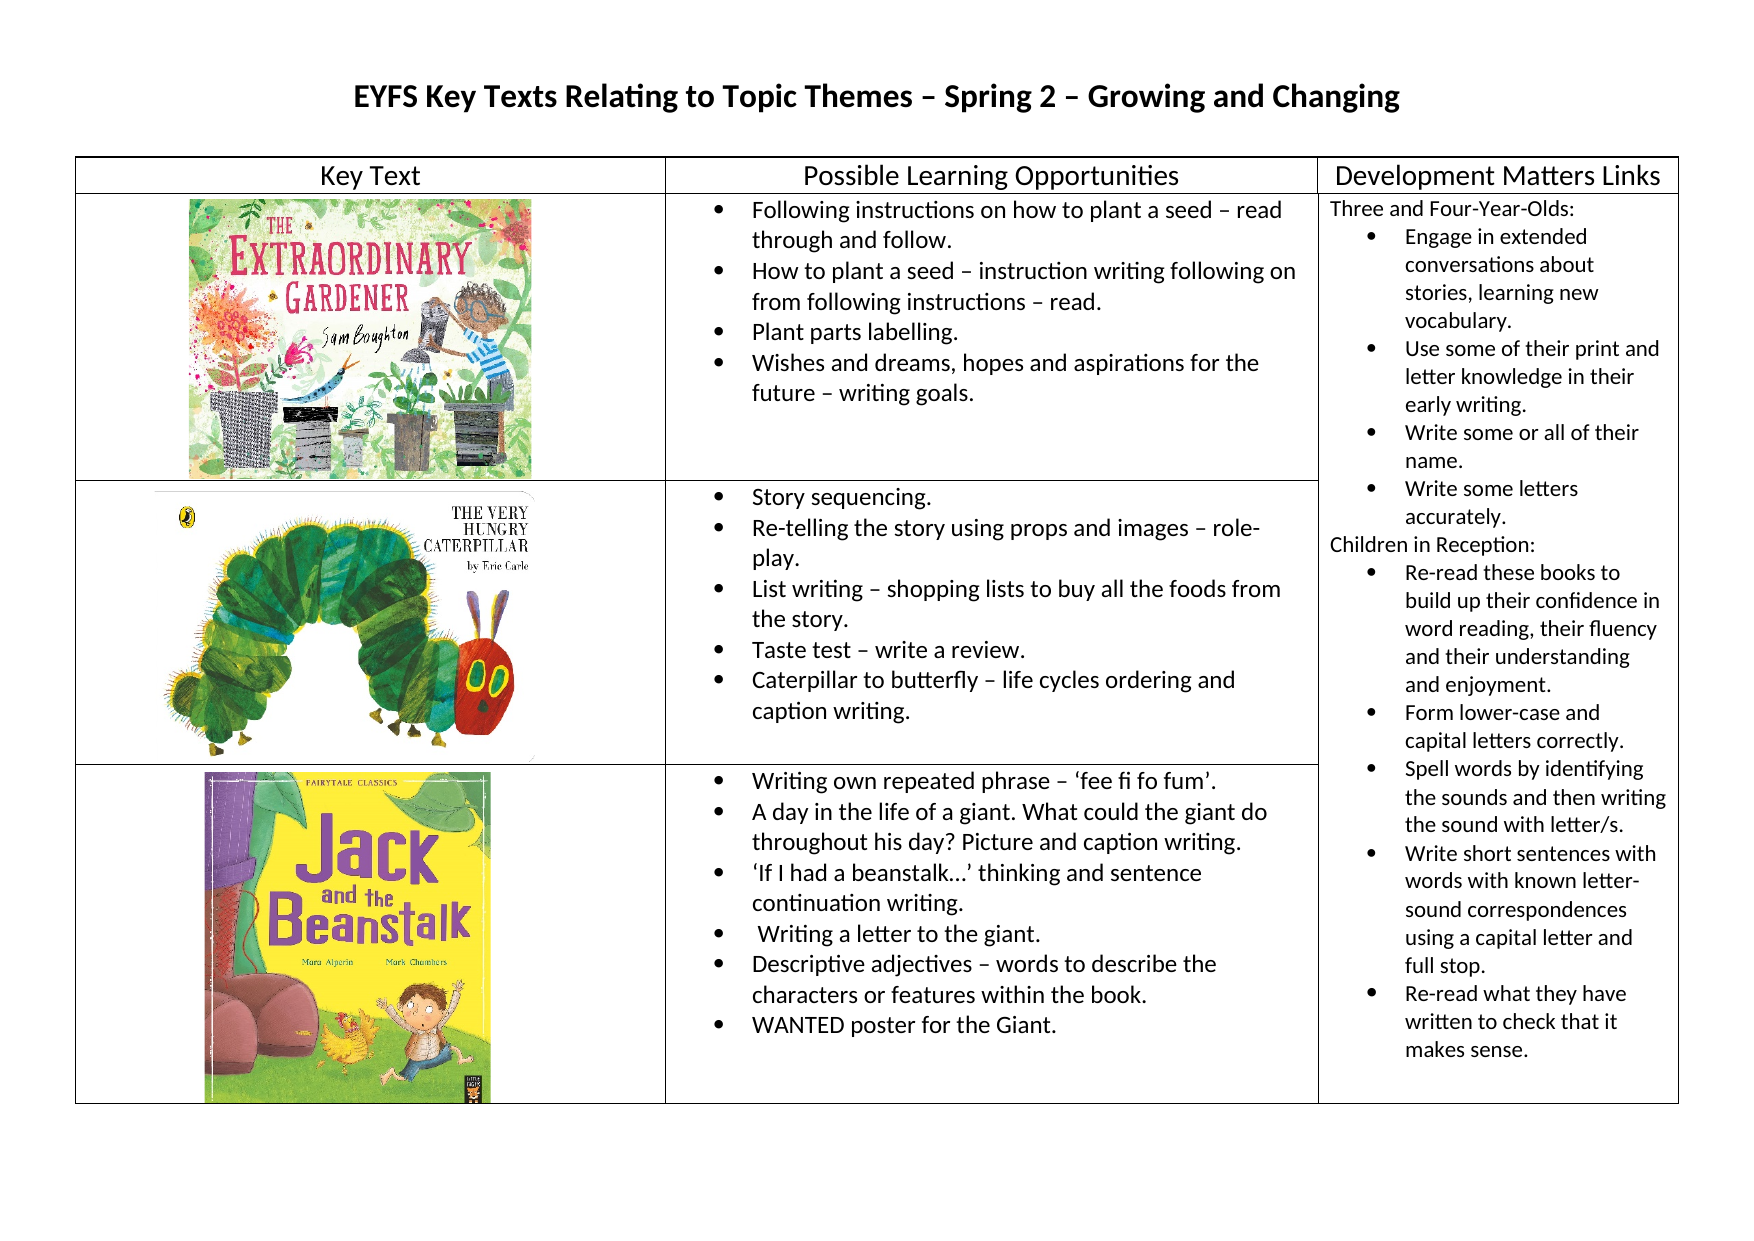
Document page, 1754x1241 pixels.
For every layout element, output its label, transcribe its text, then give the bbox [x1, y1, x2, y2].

picture [187, 199, 532, 478]
table_cell Writing own repeated phrase – ‘fee fi fo fum’. A day in the life of a giant. What could the giant do throughout his day? Picture and caption writing. ‘If I had a beanstalk…’ thinking and sentence continuation writing. Writing a letter to the giant. Descriptive adjectives – words to describe the characters or features within the book. WANTED poster for the Giant. [666, 765, 1318, 1103]
table_cell Following instructions on how to plant a seed – read through and follow. How to plant a seed – instruction writing following on from following instructions – read. Plant parts labelling. Wishes and dreams, hopes and aspirations for the future – writing goals. [666, 194, 1318, 480]
table_cell Story sequencing. Re-telling the story using props and images – role-play. List writing – shopping lists to buy all the foods from the story. Taste test – write a review. Caterpillar to butterfly – life cycles ordering and caption writing. [666, 481, 1318, 764]
table_header Possible Learning Opportunities [666, 158, 1317, 193]
text EYFS Key Texts Relating to Topic Themes – Spring 2 – Growing and Changing [75, 75, 1679, 116]
table_header Key Text [76, 158, 665, 193]
table_cell [76, 765, 665, 1103]
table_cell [1319, 194, 1678, 1103]
table_cell [76, 194, 665, 480]
picture [203, 772, 490, 1100]
table_cell [76, 481, 665, 764]
picture [153, 491, 534, 761]
table_header Development Matters Links [1318, 158, 1678, 193]
